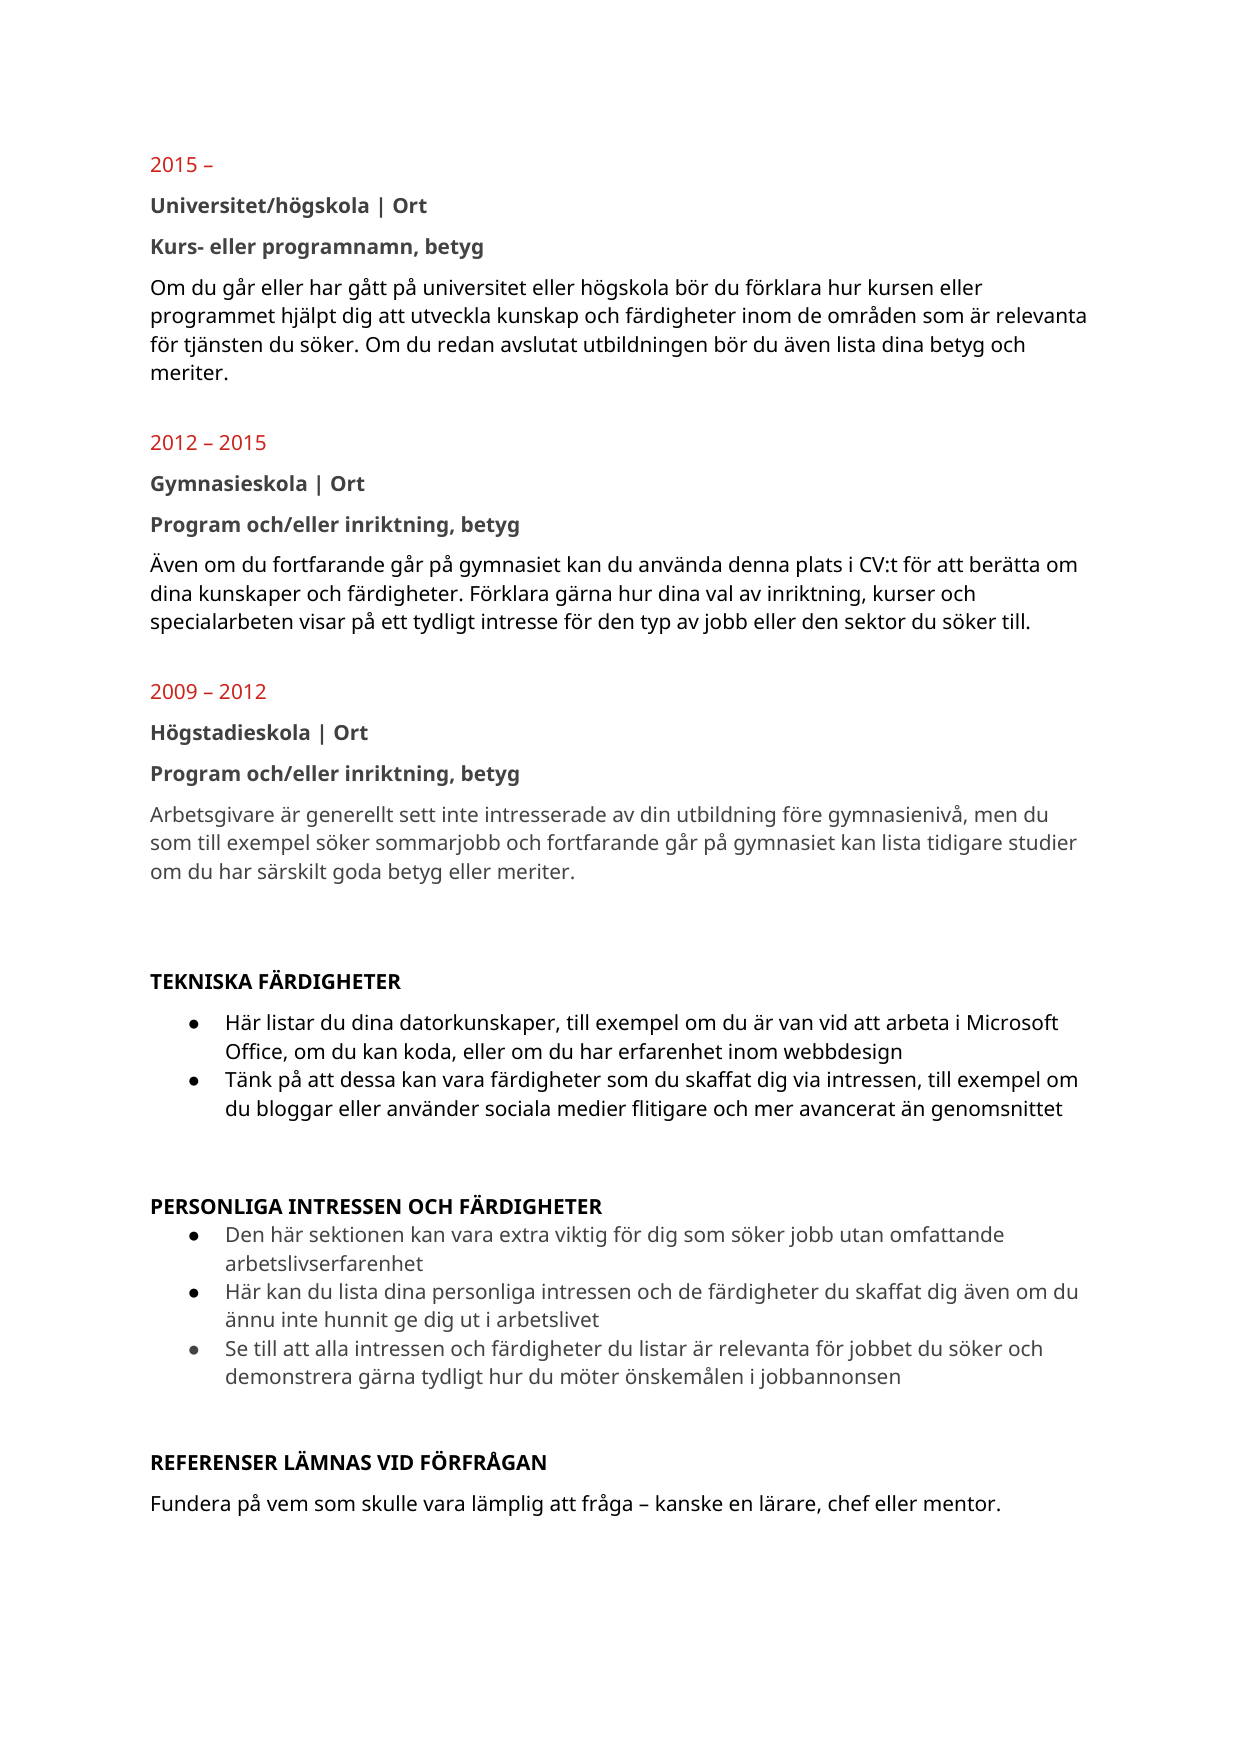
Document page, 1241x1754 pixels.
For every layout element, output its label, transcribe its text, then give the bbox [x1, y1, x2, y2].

text Program och/eller inriktning, betyg [150, 759, 1090, 787]
list Här listar du dina datorkunskaper, till exempel om du är van vid att arbeta i Microsoft Office, om du kan koda, eller om du har erfarenhet inom webbdesign [187, 1008, 1090, 1065]
list Se till att alla intressen och färdigheter du listar är relevanta för jobbet du söker och demonstrera gärna tydligt hur du möter önskemålen i jobbannonsen [187, 1334, 1090, 1391]
text TEKNISKA FÄRDIGHETER [150, 967, 1090, 996]
text PERSONLIGA INTRESSEN OCH FÄRDIGHETER [150, 1192, 1090, 1220]
list Tänk på att dessa kan vara färdigheter som du skaffat dig via intressen, till exempel om du bloggar eller använder sociala medier flitigare och mer avancerat än genomsnittet [187, 1065, 1090, 1122]
text Arbetsgivare är generellt sett inte intresserade av din utbildning före gymnasienivå, men du som till exempel söker sommarjobb och fortfarande går på gymnasiet kan lista tidigare studier om du har särskilt goda betyg eller meriter. [150, 800, 1090, 885]
text Om du går eller har gått på universitet eller högskola bör du förklara hur kursen eller programmet hjälpt dig att utveckla kunskap och färdigheter inom de områden som är relevanta för tjänsten du söker. Om du redan avslutat utbildningen bör du även lista dina betyg och meriter. [150, 273, 1090, 387]
text REFERENSER LÄMNAS VID FÖRFRÅGAN [150, 1448, 1090, 1477]
text Högstadieskola | Ort [150, 718, 1090, 747]
text Kurs- eller programnamn, betyg [150, 232, 1090, 260]
text 2015 – [150, 150, 1090, 178]
text 2012 – 2015 [150, 428, 1090, 456]
list Den här sektionen kan vara extra viktig för dig som söker jobb utan omfattande arbetslivserfarenhet [187, 1220, 1090, 1277]
text 2009 – 2012 [150, 677, 1090, 706]
text Universitet/högskola | Ort [150, 191, 1090, 219]
text Även om du fortfarande går på gymnasiet kan du använda denna plats i CV:t för att berätta om dina kunskaper och färdigheter. Förklara gärna hur dina val av inriktning, kurser och specialarbeten visar på ett tydligt intresse för den typ av jobb eller den sektor du söker till. [150, 551, 1090, 636]
text Fundera på vem som skulle vara lämplig att fråga – kanske en lärare, chef eller mentor. [150, 1489, 1090, 1518]
list Här kan du lista dina personliga intressen och de färdigheter du skaffat dig även om du ännu inte hunnit ge dig ut i arbetslivet [187, 1277, 1090, 1334]
text Program och/eller inriktning, betyg [150, 510, 1090, 538]
text Gymnasieskola | Ort [150, 469, 1090, 497]
